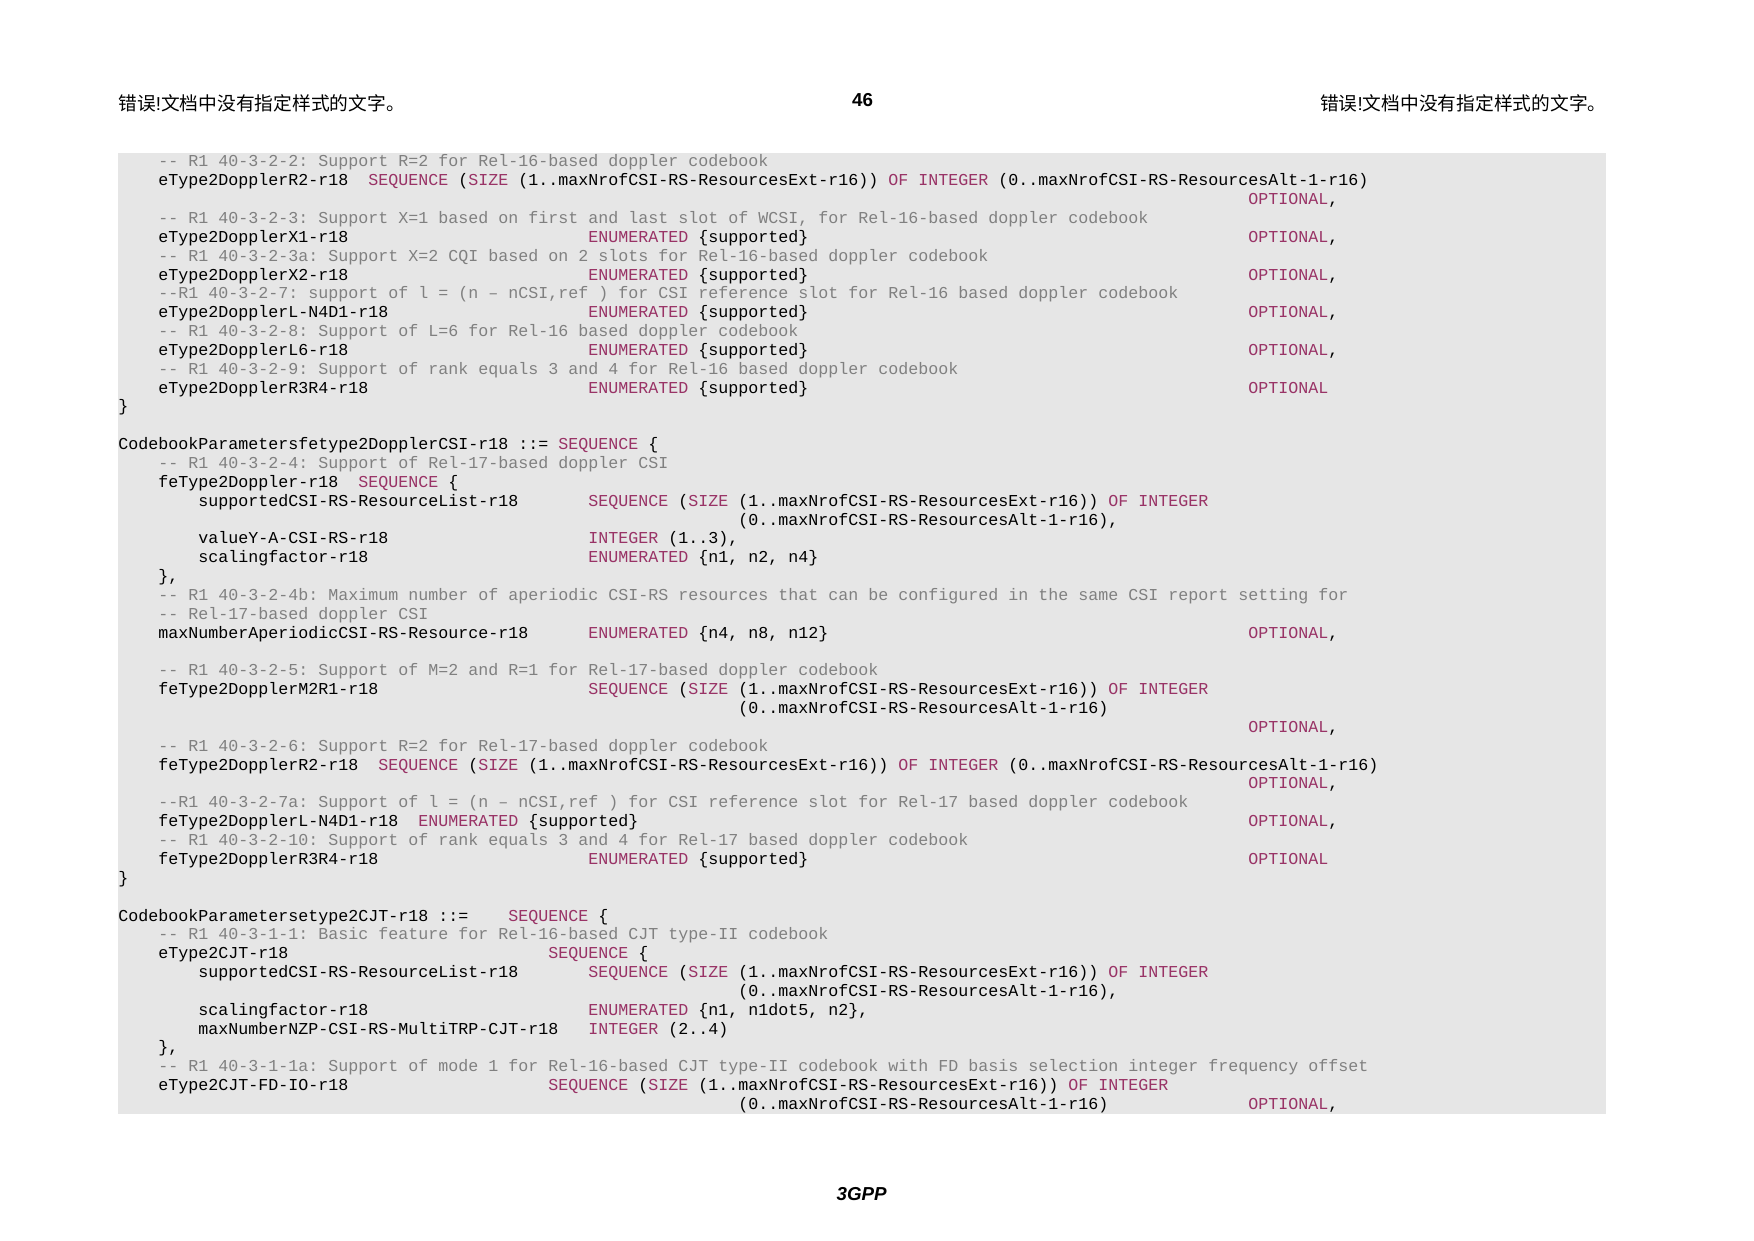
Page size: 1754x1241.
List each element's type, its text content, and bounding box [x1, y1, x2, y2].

text -- Rel-17-based doppler CSI [118, 605, 1606, 624]
text (0..maxNrofCSI-RS-ResourcesAlt-1-r16), [118, 511, 1606, 530]
text --R1 40-3-2-7a: Support of l = (n – nCSI,ref ) for CSI reference slot for Rel-17 based doppler codebook [118, 794, 1606, 813]
text } [118, 398, 1606, 417]
text eType2CJT-r18 SEQUENCE { [118, 945, 1606, 964]
text (0..maxNrofCSI-RS-ResourcesAlt-1-r16), [118, 982, 1606, 1001]
text }, [118, 568, 1606, 587]
text -- R1 40-3-2-4: Support of Rel-17-based doppler CSI [118, 454, 1606, 473]
text eType2DopplerX2-r18 ENUMERATED {supported} OPTIONAL, [118, 266, 1606, 285]
text OPTIONAL, [118, 775, 1606, 794]
text -- R1 40-3-2-4b: Maximum number of aperiodic CSI-RS resources that can be configured in the same CSI report setting for [118, 587, 1606, 605]
text OPTIONAL, [118, 718, 1606, 737]
text -- R1 40-3-2-3a: Support X=2 CQI based on 2 slots for Rel-16-based doppler codebook [118, 247, 1606, 266]
text feType2DopplerR2-r18 SEQUENCE (SIZE (1..maxNrofCSI-RS-ResourcesExt-r16)) OF INTEGER (0..maxNrofCSI-RS-ResourcesAlt-1-r16) [118, 756, 1606, 775]
text -- R1 40-3-2-8: Support of L=6 for Rel-16 based doppler codebook [118, 323, 1606, 341]
text OPTIONAL, [118, 191, 1606, 209]
text -- R1 40-3-2-6: Support R=2 for Rel-17-based doppler codebook [118, 737, 1606, 756]
text -- R1 40-3-1-1: Basic feature for Rel-16-based CJT type-II codebook [118, 926, 1606, 945]
text } [118, 869, 1606, 888]
text -- R1 40-3-2-10: Support of rank equals 3 and 4 for Rel-17 based doppler codebook [118, 832, 1606, 851]
text feType2DopplerM2R1-r18 SEQUENCE (SIZE (1..maxNrofCSI-RS-ResourcesExt-r16)) OF INTEGER [118, 681, 1606, 700]
text feType2Doppler-r18 SEQUENCE { [118, 473, 1606, 492]
text maxNumberNZP-CSI-RS-MultiTRP-CJT-r18 INTEGER (2..4) [118, 1020, 1606, 1039]
text eType2DopplerL6-r18 ENUMERATED {supported} OPTIONAL, [118, 341, 1606, 360]
text -- R1 40-3-2-5: Support of M=2 and R=1 for Rel-17-based doppler codebook [118, 662, 1606, 681]
text valueY-A-CSI-RS-r18 INTEGER (1..3), [118, 530, 1606, 549]
text -- R1 40-3-1-1a: Support of mode 1 for Rel-16-based CJT type-II codebook with FD basis selection integer frequency offset [118, 1058, 1606, 1077]
text eType2CJT-FD-IO-r18 SEQUENCE (SIZE (1..maxNrofCSI-RS-ResourcesExt-r16)) OF INTEGER [118, 1077, 1606, 1096]
text supportedCSI-RS-ResourceList-r18 SEQUENCE (SIZE (1..maxNrofCSI-RS-ResourcesExt-r16)) OF INTEGER [118, 964, 1606, 982]
text maxNumberAperiodicCSI-RS-Resource-r18 ENUMERATED {n4, n8, n12} OPTIONAL, [118, 624, 1606, 643]
text (0..maxNrofCSI-RS-ResourcesAlt-1-r16) [118, 700, 1606, 718]
text supportedCSI-RS-ResourceList-r18 SEQUENCE (SIZE (1..maxNrofCSI-RS-ResourcesExt-r16)) OF INTEGER [118, 492, 1606, 511]
text scalingfactor-r18 ENUMERATED {n1, n2, n4} [118, 549, 1606, 568]
text feType2DopplerL-N4D1-r18 ENUMERATED {supported} OPTIONAL, [118, 813, 1606, 832]
text eType2DopplerX1-r18 ENUMERATED {supported} OPTIONAL, [118, 228, 1606, 247]
text CodebookParametersfetype2DopplerCSI-r18 ::= SEQUENCE { [118, 436, 1606, 454]
text --R1 40-3-2-7: support of l = (n – nCSI,ref ) for CSI reference slot for Rel-16 based doppler codebook [118, 285, 1606, 304]
text feType2DopplerR3R4-r18 ENUMERATED {supported} OPTIONAL [118, 851, 1606, 869]
text CodebookParametersetype2CJT-r18 ::= SEQUENCE { [118, 907, 1606, 926]
text }, [118, 1039, 1606, 1058]
text (0..maxNrofCSI-RS-ResourcesAlt-1-r16) OPTIONAL, [118, 1096, 1606, 1114]
text -- R1 40-3-2-3: Support X=1 based on first and last slot of WCSI, for Rel-16-based doppler codebook [118, 209, 1606, 228]
text eType2DopplerL-N4D1-r18 ENUMERATED {supported} OPTIONAL, [118, 304, 1606, 323]
text -- R1 40-3-2-2: Support R=2 for Rel-16-based doppler codebook [118, 153, 1606, 172]
text -- R1 40-3-2-9: Support of rank equals 3 and 4 for Rel-16 based doppler codebook [118, 360, 1606, 379]
text scalingfactor-r18 ENUMERATED {n1, n1dot5, n2}, [118, 1001, 1606, 1020]
text eType2DopplerR2-r18 SEQUENCE (SIZE (1..maxNrofCSI-RS-ResourcesExt-r16)) OF INTEGER (0..maxNrofCSI-RS-ResourcesAlt-1-r16) [118, 172, 1606, 191]
text eType2DopplerR3R4-r18 ENUMERATED {supported} OPTIONAL [118, 379, 1606, 398]
